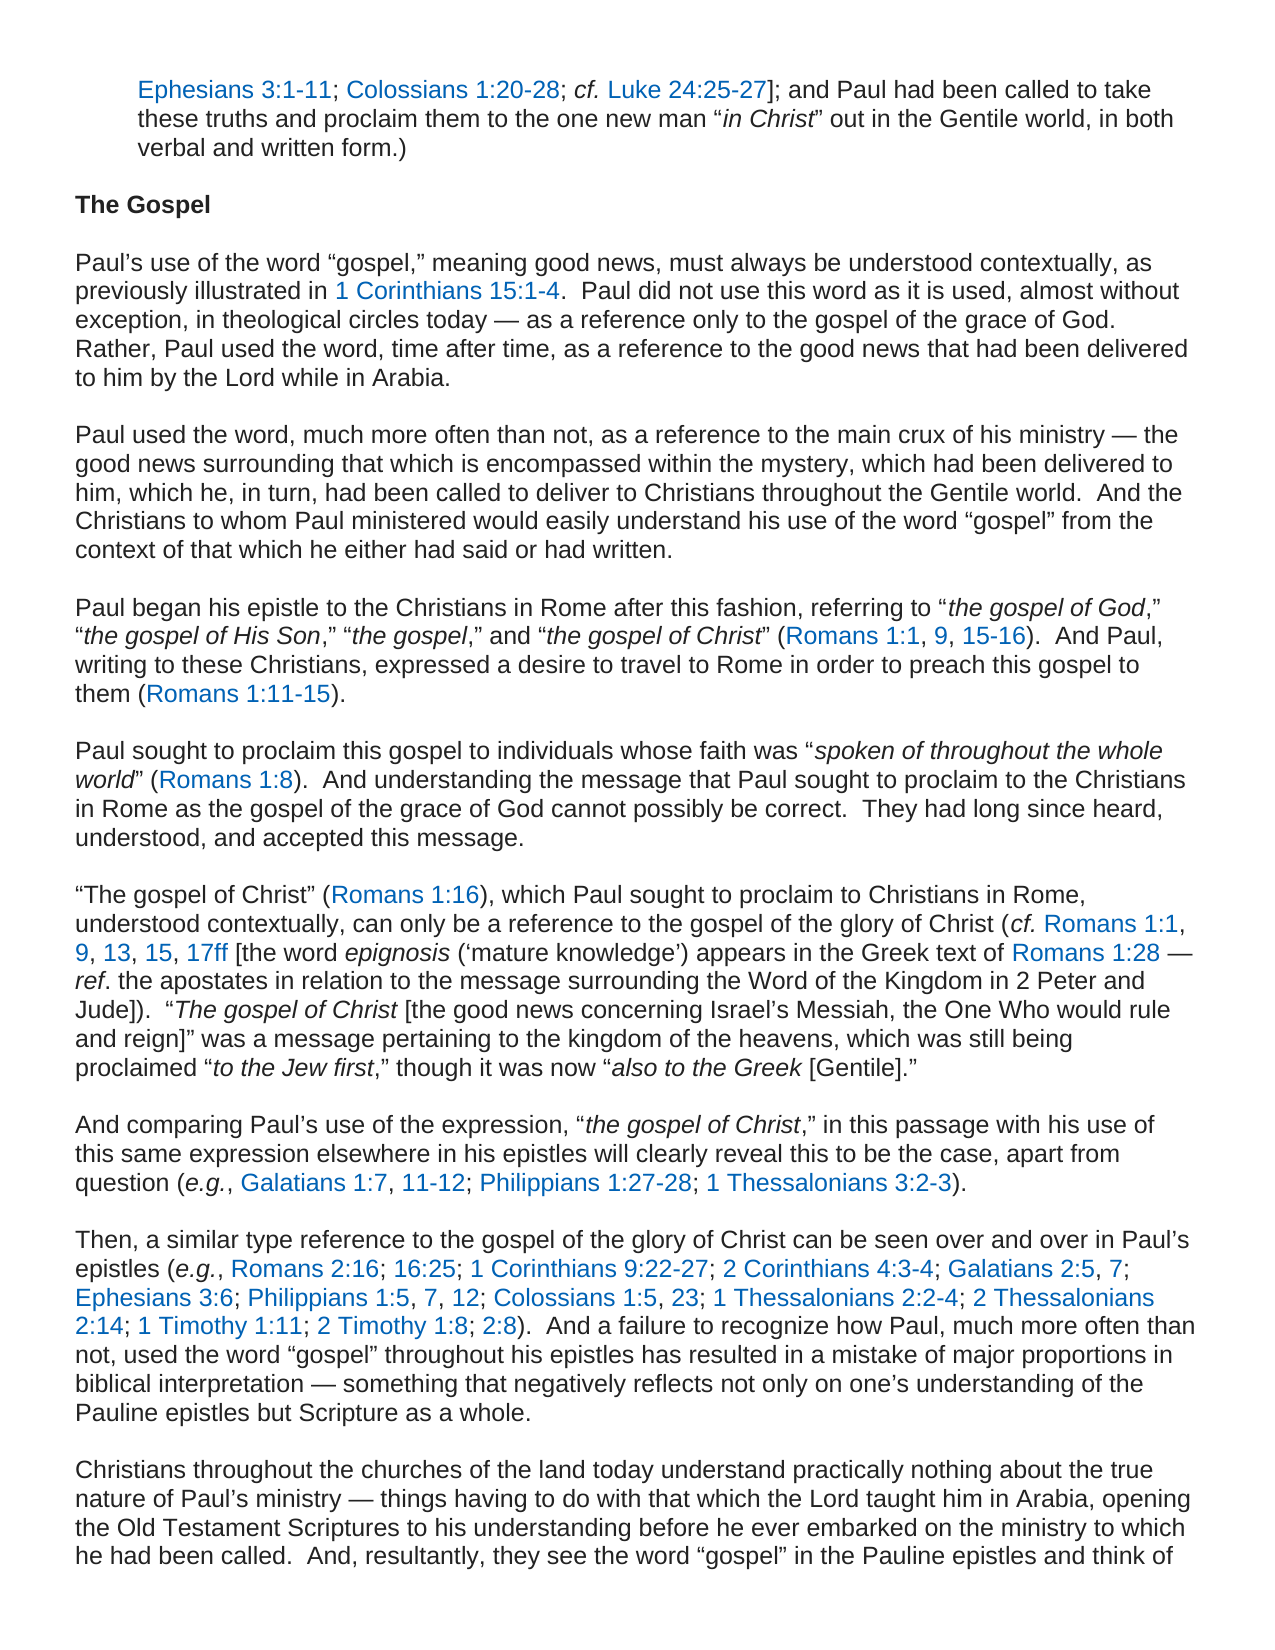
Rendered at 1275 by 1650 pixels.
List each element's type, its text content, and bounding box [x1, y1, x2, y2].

text Paul’s use of the word “gospel,” meaning good news, must always be understood contextually, as previously illustrated in 1 Corinthians 15:1-4. Paul did not use this word as it is used, almost without exception, in theological circles today — as a reference only to the gospel of the grace of God. Rather, Paul used the word, time after time, as a reference to the good news that had been delivered to him by the Lord while in Arabia. [75, 247, 1200, 391]
text Paul began his epistle to the Christians in Rome after this fashion, referring to “the gospel of God,” “the gospel of His Son,” “the gospel,” and “the gospel of Christ” (Romans 1:1, 9, 15-16). And Paul, writing to these Christians, expressed a desire to travel to Rome in order to preach this gospel to them (Romans 1:11-15). [75, 592, 1200, 707]
text And comparing Paul’s use of the expression, “the gospel of Christ,” in this passage with his use of this same expression elsewhere in his epistles will clearly reveal this to be the case, apart from question (e.g., Galatians 1:7, 11-12; Philippians 1:27-28; 1 Thessalonians 3:2-3). [75, 1110, 1200, 1196]
text Paul used the word, much more often than not, as a reference to the main crux of his ministry — the good news surrounding that which is encompassed within the mystery, which had been delivered to him, which he, in turn, had been called to deliver to Christians throughout the Gentile world. And the Christians to whom Paul ministered would easily understand his use of the word “gospel” from the context of that which he either had said or had written. [75, 420, 1200, 564]
text Paul sought to proclaim this gospel to individuals whose faith was “spoken of throughout the whole world” (Romans 1:8). And understanding the message that Paul sought to proclaim to the Christians in Rome as the gospel of the grace of God cannot possibly be correct. They had long since heard, understood, and accepted this message. [75, 736, 1200, 851]
text “The gospel of Christ” (Romans 1:16), which Paul sought to proclaim to Christians in Rome, understood contextually, can only be a reference to the gospel of the glory of Christ (cf. Romans 1:1, 9, 13, 15, 17ff [the word epignosis (‘mature knowledge’) appears in the Greek text of Romans 1:28 — ref. the apostates in relation to the message surrounding the Word of the Kingdom in 2 Peter and Jude]). “The gospel of Christ [the good news concerning Israel’s Messiah, the One Who would rule and reign]” was a message pertaining to the kingdom of the heavens, which was still being proclaimed “to the Jew first,” though it was now “also to the Greek [Gentile].” [75, 880, 1200, 1081]
text The Gospel [75, 190, 1200, 219]
text Then, a similar type reference to the gospel of the glory of Christ can be seen over and over in Paul’s epistles (e.g., Romans 2:16; 16:25; 1 Corinthians 9:22-27; 2 Corinthians 4:3-4; Galatians 2:5, 7; Ephesians 3:6; Philippians 1:5, 7, 12; Colossians 1:5, 23; 1 Thessalonians 2:2-4; 2 Thessalonians 2:14; 1 Timothy 1:11; 2 Timothy 1:8; 2:8). And a failure to recognize how Paul, much more often than not, used the word “gospel” throughout his epistles has resulted in a mistake of major proportions in biblical interpretation — something that negatively reflects not only on one’s understanding of the Pauline epistles but Scripture as a whole. [75, 1225, 1200, 1426]
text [75, 1455, 1200, 1570]
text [137, 75, 1200, 161]
